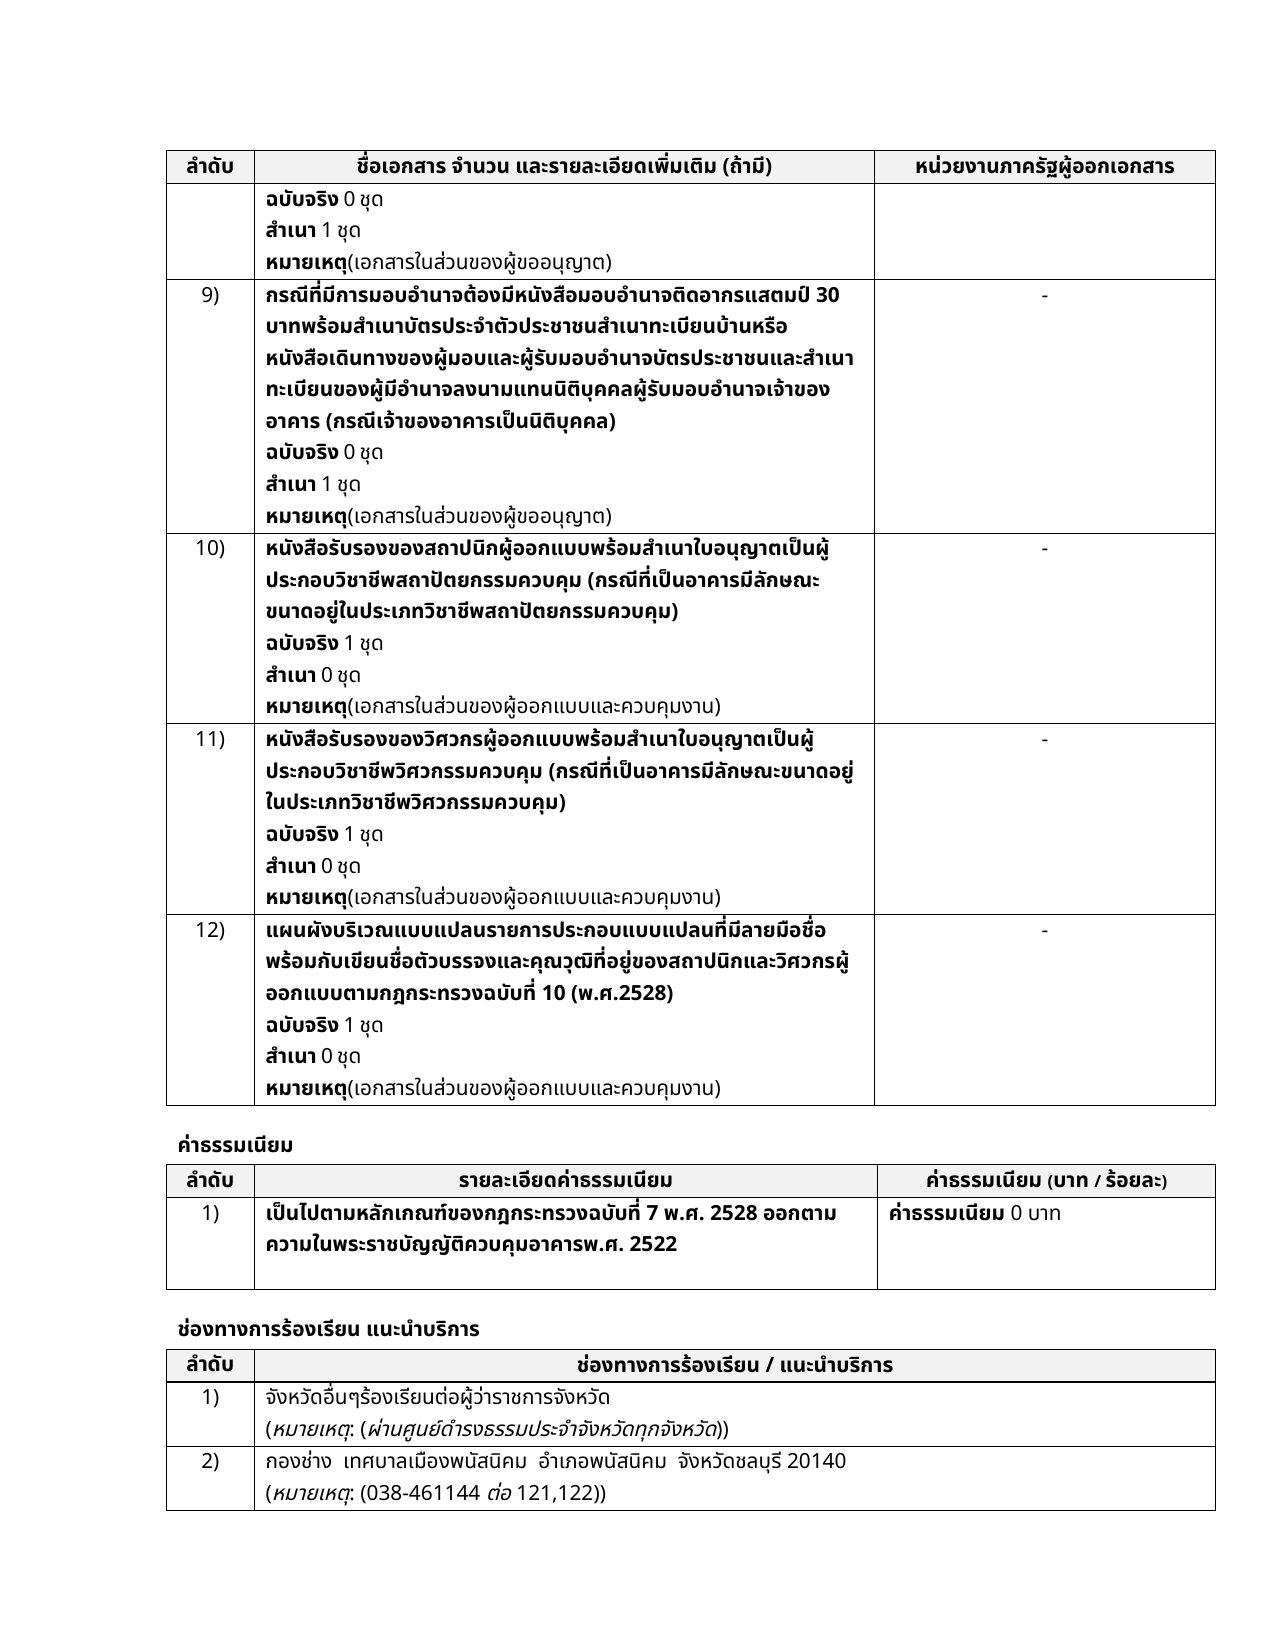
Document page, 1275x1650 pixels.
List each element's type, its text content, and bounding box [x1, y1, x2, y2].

table_cell กองช่าง เทศบาลเมืองพนัสนิคม อำเภอพนัสนิคม จังหวัดชลบุรี 20140 (หมายเหตุ: (038-461144 ต่อ 121,122)) [255, 1447, 1215, 1510]
table_cell - [875, 184, 1215, 279]
table_header หน่วยงานภาครัฐผู้ออกเอกสาร [875, 151, 1215, 183]
table_cell 8) [167, 184, 254, 279]
table_header รายละเอียดค่าธรรมเนียม [255, 1165, 877, 1197]
table_cell 2) [167, 1447, 254, 1510]
table_cell จังหวัดอื่นๆร้องเรียนต่อผู้ว่าราชการจังหวัด (หมายเหตุ: (ผ่านศูนย์ดำรงธรรมประจำจังหวัดทุกจังหวัด)) [255, 1383, 1215, 1446]
table_header ค่าธรรมเนียม (บาท / ร้อยละ) [878, 1165, 1215, 1197]
table_cell 1) [167, 1383, 254, 1446]
table_cell หนังสือรับรองของสถาปนิกผู้ออกแบบพร้อมสำเนาใบอนุญาตเป็นผู้ประกอบวิชาชีพสถาปัตยกรรมควบคุม (กรณีที่เป็นอาคารมีลักษณะขนาดอยู่ในประเภทวิชาชีพสถาปัตยกรรมควบคุม) ฉบับจริง1ชุด สำเนา0ชุด หมายเหตุ(เอกสารในส่วนของผู้ออกแบบและควบคุมงาน) [255, 534, 874, 723]
table_header ลำดับ [167, 1350, 254, 1381]
text ช่องทางการร้องเรียน แนะนำบริการ [177, 1315, 1157, 1346]
table_cell แผนผังบริเวณแบบแปลนรายการประกอบแบบแปลนที่มีลายมือชื่อพร้อมกับเขียนชื่อตัวบรรจงและคุณวุฒิที่อยู่ของสถาปนิกและวิศวกรผู้ออกแบบตามกฎกระทรวงฉบับที่ 10 (พ.ศ.2528) ฉบับจริง1ชุด สำเนา0ชุด (เอกสารในส่วนของผู้ออกแบบและควบคุมงาน) [255, 915, 874, 1105]
table_cell หนังสือรับรองของวิศวกรผู้ออกแบบพร้อมสำเนาใบอนุญาตเป็นผู้ประกอบวิชาชีพวิศวกรรมควบคุม (กรณีที่เป็นอาคารมีลักษณะขนาดอยู่ในประเภทวิชาชีพวิศวกรรมควบคุม) ฉบับจริง1ชุด สำเนา0ชุด หมายเหตุ(เอกสารในส่วนของผู้ออกแบบและควบคุมงาน) [255, 724, 874, 914]
table_cell - [875, 915, 1215, 1105]
table_header ชื่อเอกสาร จำนวน และรายละเอียดเพิ่มเติม (ถ้ามี) [255, 151, 874, 183]
table_cell - [875, 534, 1215, 723]
table_header ลำดับ [167, 151, 254, 183]
table_cell เป็นไปตามหลักเกณฑ์ของกฎกระทรวงฉบับที่ 7 พ.ศ. 2528 ออกตามความในพระราชบัญญัติควบคุมอาคารพ.ศ. 2522 [255, 1198, 877, 1289]
table_cell 11) [167, 724, 254, 914]
table_cell - [875, 280, 1215, 532]
table_cell 10) [167, 534, 254, 723]
text ค่าธรรมเนียม [177, 1130, 1157, 1162]
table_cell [255, 184, 874, 279]
table_cell กรณีที่มีการมอบอำนาจต้องมีหนังสือมอบอำนาจติดอากรแสตมป์ 30 บาทพร้อมสำเนาบัตรประจำตัวประชาชนสำเนาทะเบียนบ้านหรือหนังสือเดินทางของผู้มอบและผู้รับมอบอำนาจบัตรประชาชนและสำเนาทะเบียนของผู้มีอำนาจลงนามแทนนิติบุคคลผู้รับมอบอำนาจเจ้าของอาคาร (กรณีเจ้าของอาคารเป็นนิติบุคคล) ฉบับจริง0ชุด สำเนา1ชุด หมายเหตุ(เอกสารในส่วนของผู้ขออนุญาต) [255, 280, 874, 532]
table_cell 9) [167, 280, 254, 532]
table_cell - [875, 724, 1215, 914]
table_cell 1) [167, 1198, 254, 1289]
table_header ลำดับ [167, 1165, 254, 1197]
table_cell ค่าธรรมเนียม 0 บาท [878, 1198, 1215, 1289]
table_cell 12) [167, 915, 254, 1105]
table_header ช่องทางการร้องเรียน / แนะนำบริการ [255, 1350, 1215, 1381]
